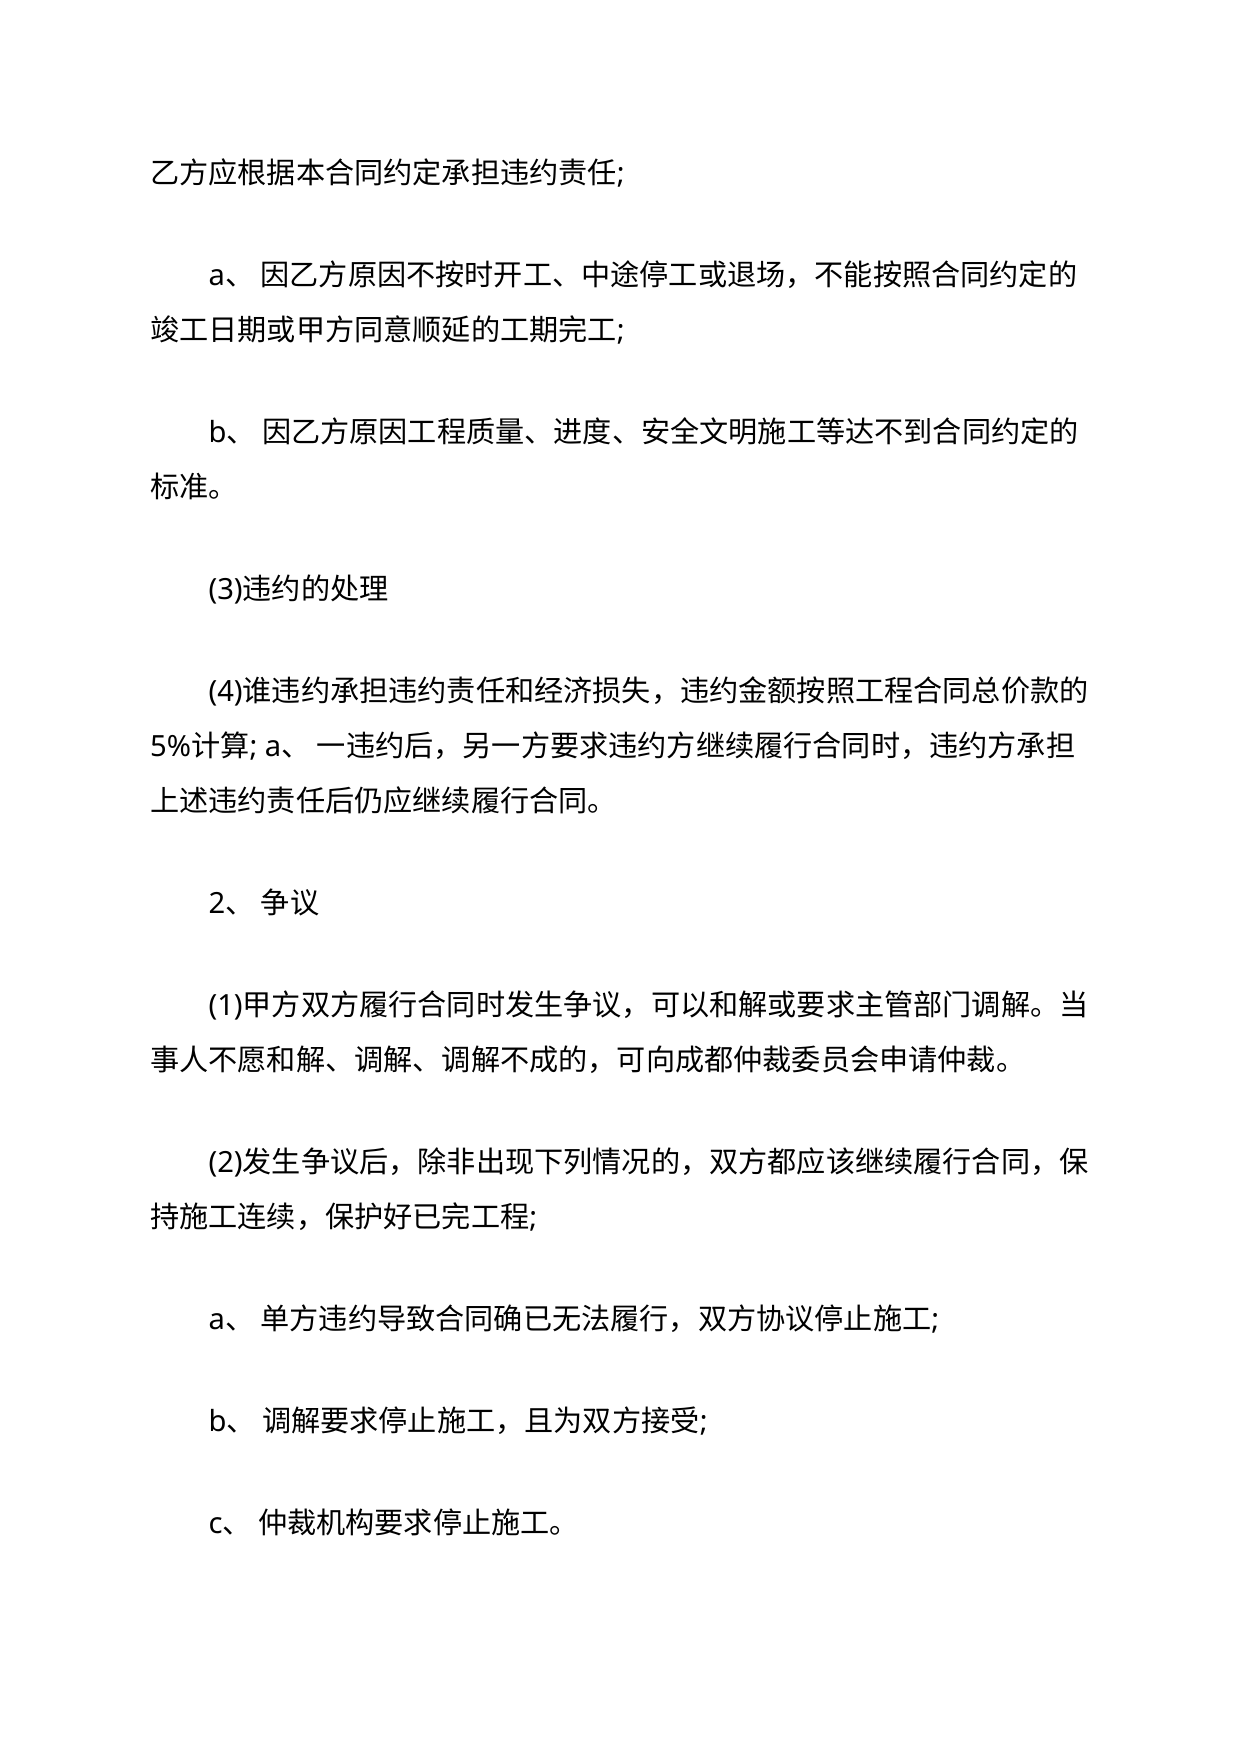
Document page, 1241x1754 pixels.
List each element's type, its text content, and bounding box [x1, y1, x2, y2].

text (1)甲方双方履行合同时发生争议，可以和解或要求主管部门调解。当事人不愿和解、调解、调解不成的，可向成都仲裁委员会申请仲裁。 [150, 981, 1090, 1079]
text (2)发生争议后，除非出现下列情况的，双方都应该继续履行合同，保持施工连续，保护好已完工程; [150, 1138, 1090, 1236]
text (4)谁违约承担违约责任和经济损失，违约金额按照工程合同总价款的5%计算; a、 一违约后，另一方要求违约方继续履行合同时，违约方承担上述违约责任后仍应继续履行合同。 [150, 668, 1090, 820]
text c、 仲裁机构要求停止施工。 [150, 1499, 1090, 1542]
text a、 单方违约导致合同确已无法履行，双方协议停止施工; [150, 1295, 1090, 1338]
text b、 调解要求停止施工，且为双方接受; [150, 1397, 1090, 1439]
text 2、 争议 [150, 879, 1090, 922]
text a、 因乙方原因不按时开工、中途停工或退场，不能按照合同约定的竣工日期或甲方同意顺延的工期完工; [150, 252, 1090, 349]
text b、 因乙方原因工程质量、进度、安全文明施工等达不到合同约定的标准。 [150, 409, 1090, 506]
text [150, 150, 1090, 192]
text (3)违约的处理 [150, 566, 1090, 608]
